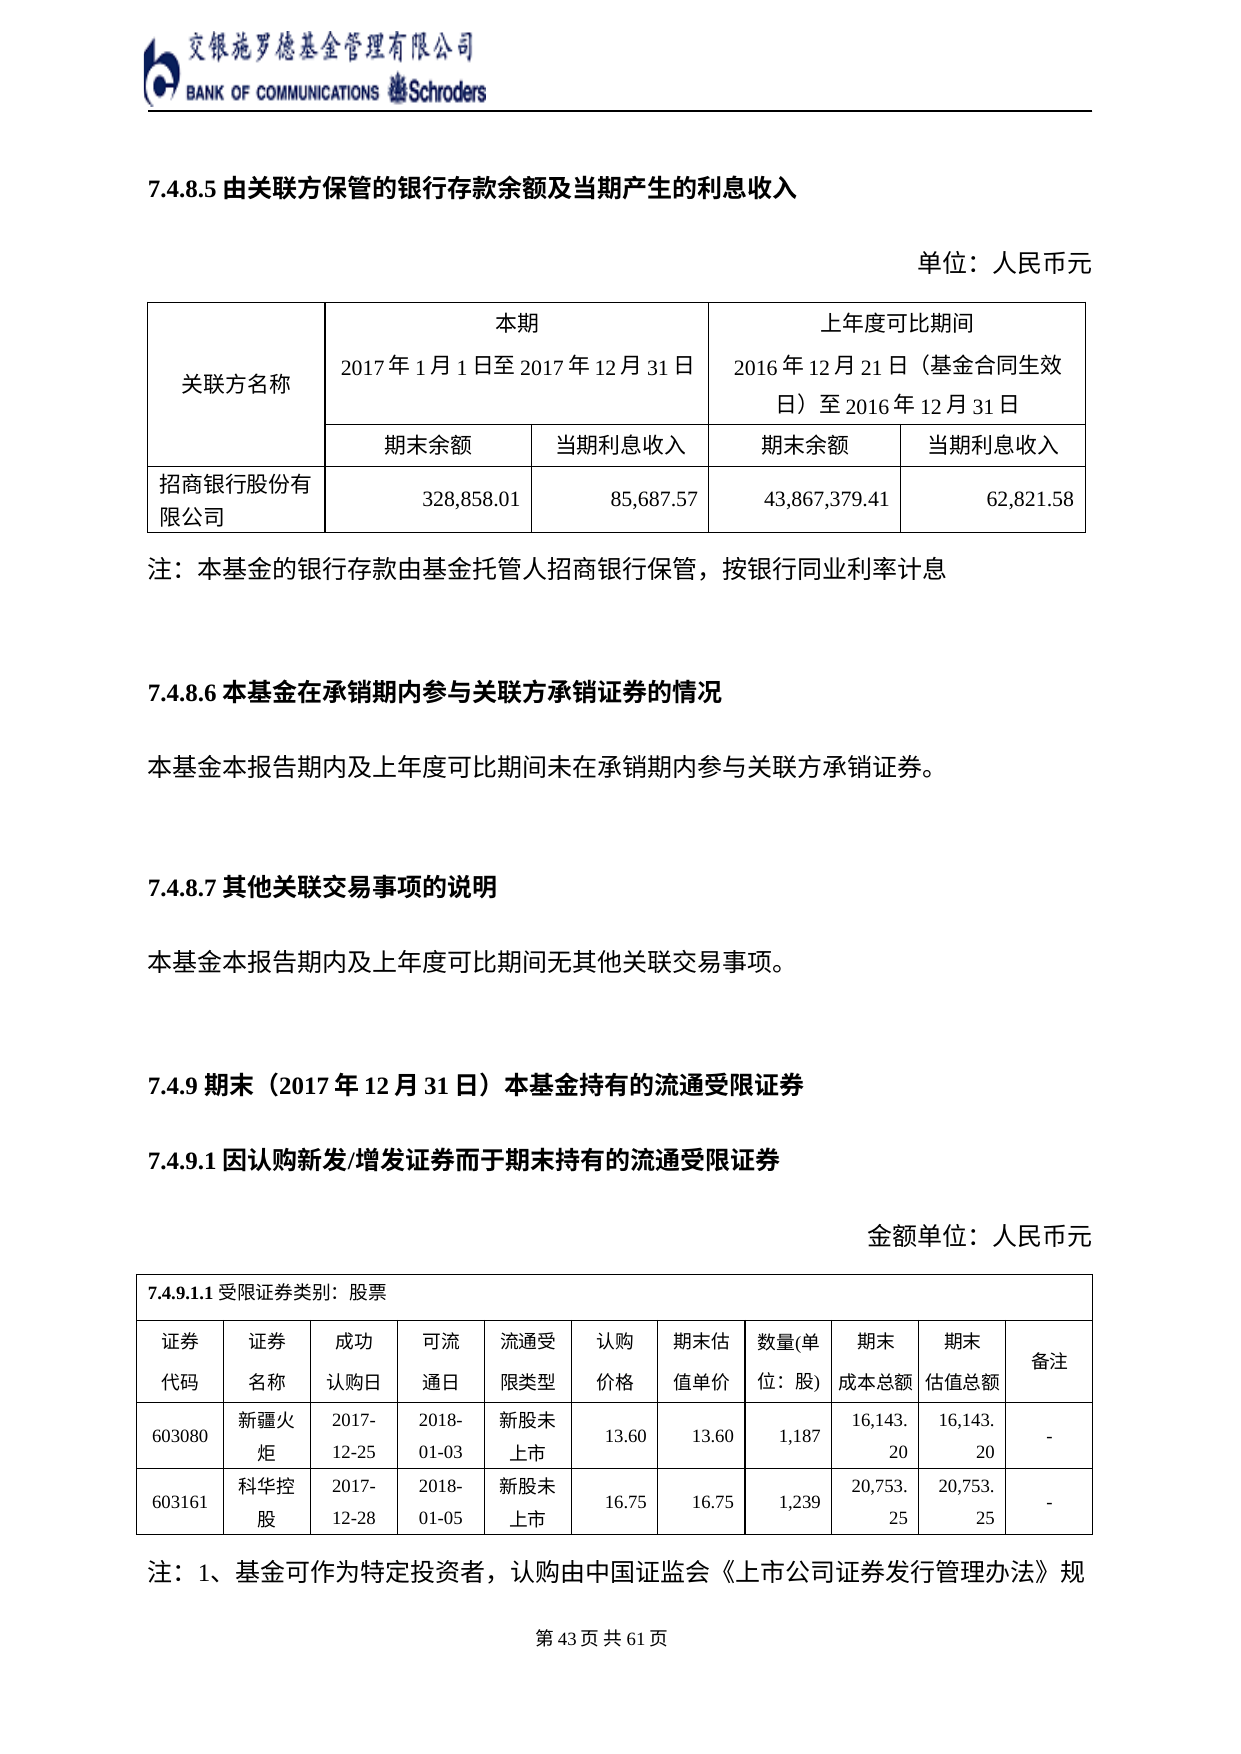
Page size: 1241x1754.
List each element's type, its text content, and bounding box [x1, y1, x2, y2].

table_cell 13.60 [658, 1403, 744, 1468]
table_cell 证券 名称 [224, 1321, 310, 1402]
text 注：本基金的银行存款由基金托管人招商银行保管，按银行同业利率计息 [148, 536, 1092, 601]
table_cell 可流 通日 [398, 1321, 484, 1402]
table_cell 13.60 [572, 1403, 657, 1468]
subtitle 7.4.8.5 由关联方保管的银行存款余额及当期产生的利息收入 [148, 154, 1092, 219]
table_cell 期末余额 [709, 425, 900, 466]
table_cell 当期利息收入 [532, 425, 708, 466]
text 本基金本报告期内及上年度可比期间未在承销期内参与关联方承销证券。 [148, 733, 1092, 798]
subtitle 7.4.9.1 因认购新发/增发证券而于期末持有的流通受限证券 [148, 1126, 1092, 1191]
table_cell 招商银行股份有限公司 [148, 467, 324, 532]
table_cell 1,187 [746, 1403, 831, 1468]
table_cell 1,239 [746, 1469, 831, 1534]
table_cell 期末 成本总额 [832, 1321, 918, 1402]
table_cell 期末 估值总额 [919, 1321, 1005, 1402]
table_cell 62,821.58 [901, 467, 1085, 532]
table_cell 43,867,379.41 [709, 467, 900, 532]
picture [143, 31, 486, 107]
table_cell 16,143.20 [832, 1403, 918, 1468]
table_cell 数量(单位：股) [746, 1321, 831, 1402]
table_cell 新疆火炬 [224, 1403, 310, 1468]
subtitle 7.4.8.7 其他关联交易事项的说明 [148, 853, 1092, 918]
table_cell 新股未上市 [485, 1469, 571, 1534]
text 金额单位：人民币元 [148, 1202, 1092, 1267]
table_cell 20,753.25 [832, 1469, 918, 1534]
text 单位：人民币元 [149, 229, 1092, 294]
table_cell 新股未上市 [485, 1403, 571, 1468]
table_cell - [1006, 1403, 1092, 1468]
table_cell 认购 价格 [572, 1321, 657, 1402]
table_cell 85,687.57 [532, 467, 708, 532]
table_cell 16,143.20 [919, 1403, 1005, 1468]
table_header 上年度可比期间 2016年12月21日（基金合同生效日）至2016年12月31日 [709, 303, 1085, 424]
table_cell - [1006, 1469, 1092, 1534]
table_cell 2017-12-25 [311, 1403, 397, 1468]
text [148, 1538, 1092, 1603]
table_header 7.4.9.1.1 受限证券类别：股票 [137, 1275, 1092, 1320]
table_cell 期末余额 [326, 425, 531, 466]
subtitle 7.4.9 期末（2017年12月31日）本基金持有的流通受限证券 [148, 1051, 1092, 1116]
table_cell 当期利息收入 [901, 425, 1085, 466]
table_cell 2017-12-28 [311, 1469, 397, 1534]
table_header 关联方名称 [148, 303, 324, 466]
table_cell 成功 认购日 [311, 1321, 397, 1402]
table_cell 328,858.01 [326, 467, 531, 532]
subtitle 7.4.8.6 本基金在承销期内参与关联方承销证券的情况 [148, 658, 1092, 723]
table_cell 期末估 值单价 [658, 1321, 744, 1402]
table_header 本期 2017年1月1日至2017年12月31日 [326, 303, 708, 424]
table_cell 603161 [137, 1469, 223, 1534]
table_cell 20,753.25 [919, 1469, 1005, 1534]
table_cell 备注 [1006, 1321, 1092, 1402]
text 本基金本报告期内及上年度可比期间无其他关联交易事项。 [148, 928, 1092, 993]
table_cell 2018-01-03 [398, 1403, 484, 1468]
table_cell 603080 [137, 1403, 223, 1468]
table_cell 16.75 [572, 1469, 657, 1534]
table_cell 证券 代码 [137, 1321, 223, 1402]
table_cell 科华控股 [224, 1469, 310, 1534]
table_cell 2018-01-05 [398, 1469, 484, 1534]
table_cell 流通受 限类型 [485, 1321, 571, 1402]
table_cell 16.75 [658, 1469, 744, 1534]
